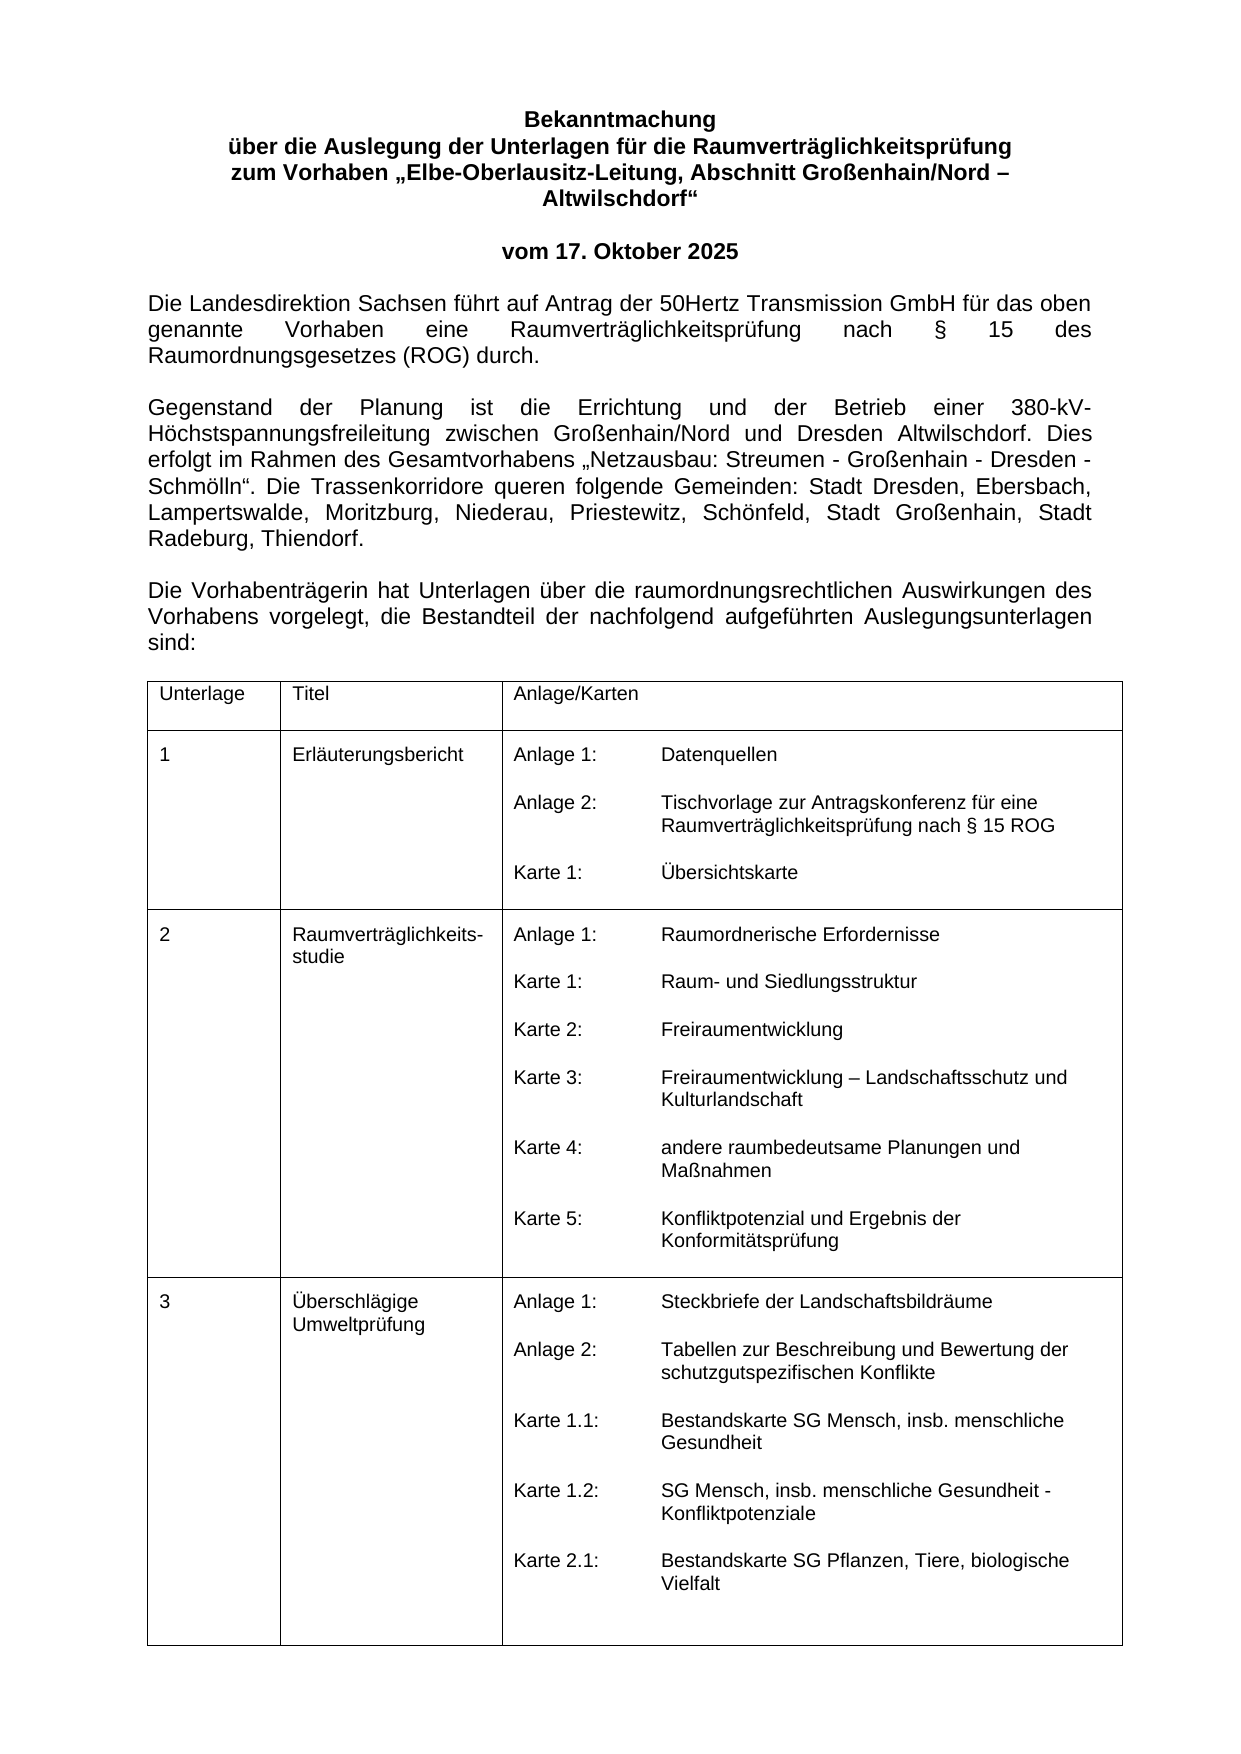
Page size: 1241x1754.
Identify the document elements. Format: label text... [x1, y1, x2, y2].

table_cell 2 [148, 910, 280, 1277]
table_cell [281, 1278, 502, 1645]
table_cell 3 [148, 1278, 280, 1645]
text zum Vorhaben „Elbe-Oberlausitz-Leitung, Abschnitt Großenhain/Nord – [148, 159, 1092, 185]
text Bekanntmachung über die Auslegung der Unterlagen für die Raumverträglichkeitsprüfung [148, 106, 1092, 159]
table_header Unterlage [148, 682, 280, 729]
table_cell Anlage 1: Datenquellen Anlage 2: Tischvorlage zur Antragskonferenz für eine Raumverträglichkeitsprüfung nach § 15 ROG Karte 1: Übersichtskarte [503, 731, 1122, 909]
text Altwilschdorf“ [148, 185, 1092, 212]
table_cell Anlage 1: Raumordnerische Erfordernisse Karte 1: Raum- und Siedlungsstruktur Karte 2: Freiraumentwicklung Karte 3: Freiraumentwicklung – Landschaftsschutz und Kulturlandschaft Karte 4: andere raumbedeutsame Planungen und Maßnahmen Karte 5: Konfliktpotenzial und Ergebnis der Konformitätsprüfung [503, 910, 1122, 1277]
table_header Anlage/Karten [503, 682, 1122, 729]
table_cell 1 [148, 731, 280, 909]
table_header Titel [281, 682, 502, 729]
text vom 17. Oktober 2025 [148, 238, 1092, 264]
table_cell Raumverträglichkeits-studie [281, 910, 502, 1277]
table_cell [503, 1278, 1122, 1645]
text Die Vorhabenträgerin hat Unterlagen über die raumordnungsrechtlichen Auswirkungen des Vorhabens vorgelegt, die Bestandteil der nachfolgend aufgeführten Auslegungsunterlagen sind: [148, 577, 1092, 656]
table_cell Erläuterungsbericht [281, 731, 502, 909]
text Die Landesdirektion Sachsen führt auf Antrag der 50Hertz Transmission GmbH für das oben genannte Vorhaben eine Raumverträglichkeitsprüfung nach § 15 des Raumordnungsgesetzes (ROG) durch. [148, 289, 1092, 368]
text Gegenstand der Planung ist die Errichtung und der Betrieb einer 380-kV-Höchstspannungsfreileitung zwischen Großenhain/Nord und Dresden Altwilschdorf. Dies erfolgt im Rahmen des Gesamtvorhabens „Netzausbau: Streumen - Großenhain - Dresden - Schmölln“. Die Trassenkorridore queren folgende Gemeinden: Stadt Dresden, Ebersbach, Lampertswalde, Moritzburg, Niederau, Priestewitz, Schönfeld, Stadt Großenhain, Stadt Radeburg, Thiendorf. [148, 393, 1092, 552]
